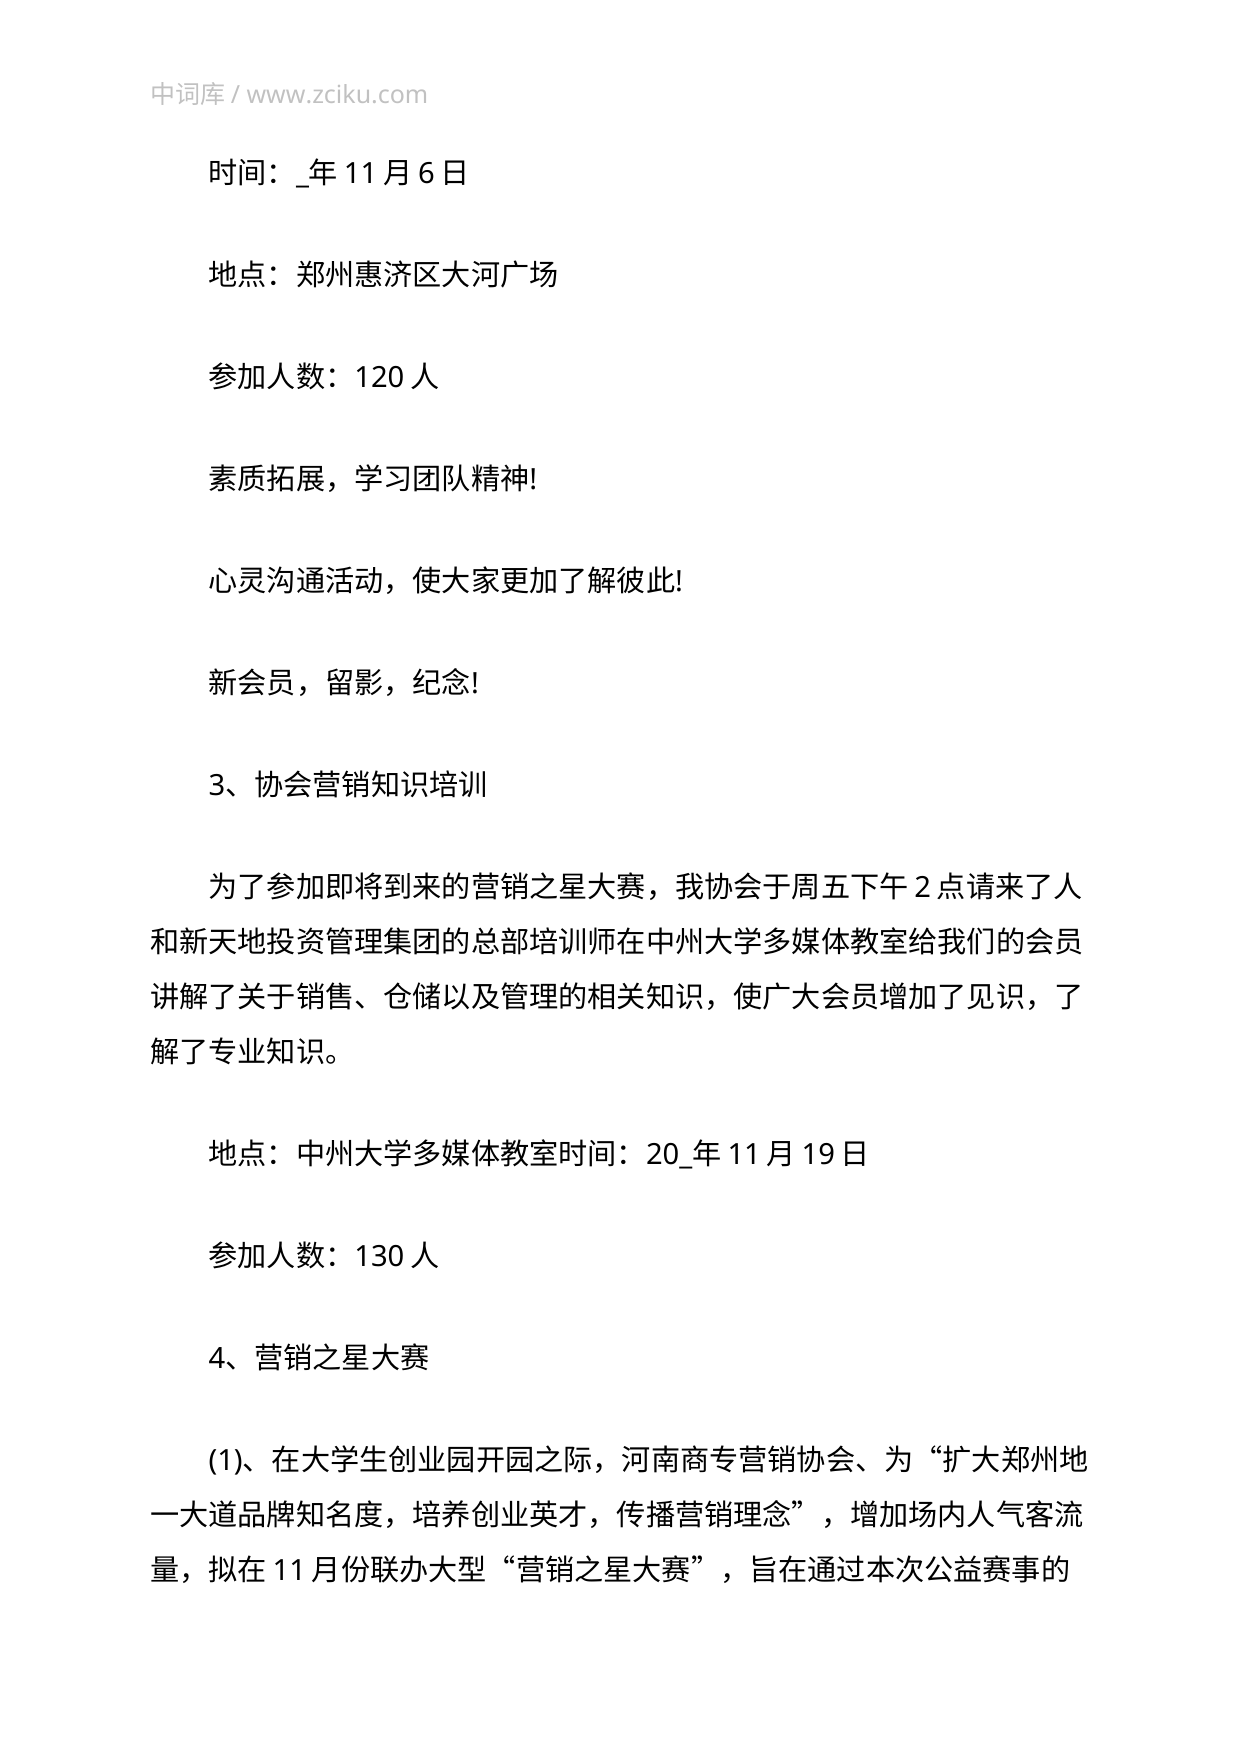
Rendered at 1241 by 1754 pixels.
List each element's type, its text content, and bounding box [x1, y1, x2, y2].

text 心灵沟通活动，使大家更加了解彼此! [150, 558, 1090, 600]
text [150, 1436, 1090, 1588]
text 新会员，留影，纪念! [150, 660, 1090, 702]
text 为了参加即将到来的营销之星大赛，我协会于周五下午2点请来了人和新天地投资管理集团的总部培训师在中州大学多媒体教室给我们的会员讲解了关于销售、仓储以及管理的相关知识，使广大会员增加了见识，了解了专业知识。 [150, 864, 1090, 1071]
text 地点：中州大学多媒体教室时间：20_年11月19日 [150, 1130, 1090, 1173]
text 地点：郑州惠济区大河广场 [150, 252, 1090, 294]
text 参加人数：130人 [150, 1232, 1090, 1274]
text 3、协会营销知识培训 [150, 762, 1090, 804]
text 素质拓展，学习团队精神! [150, 456, 1090, 498]
text 时间：_年11月6日 [150, 150, 1090, 192]
text 参加人数：120人 [150, 354, 1090, 396]
text 4、营销之星大赛 [150, 1334, 1090, 1377]
